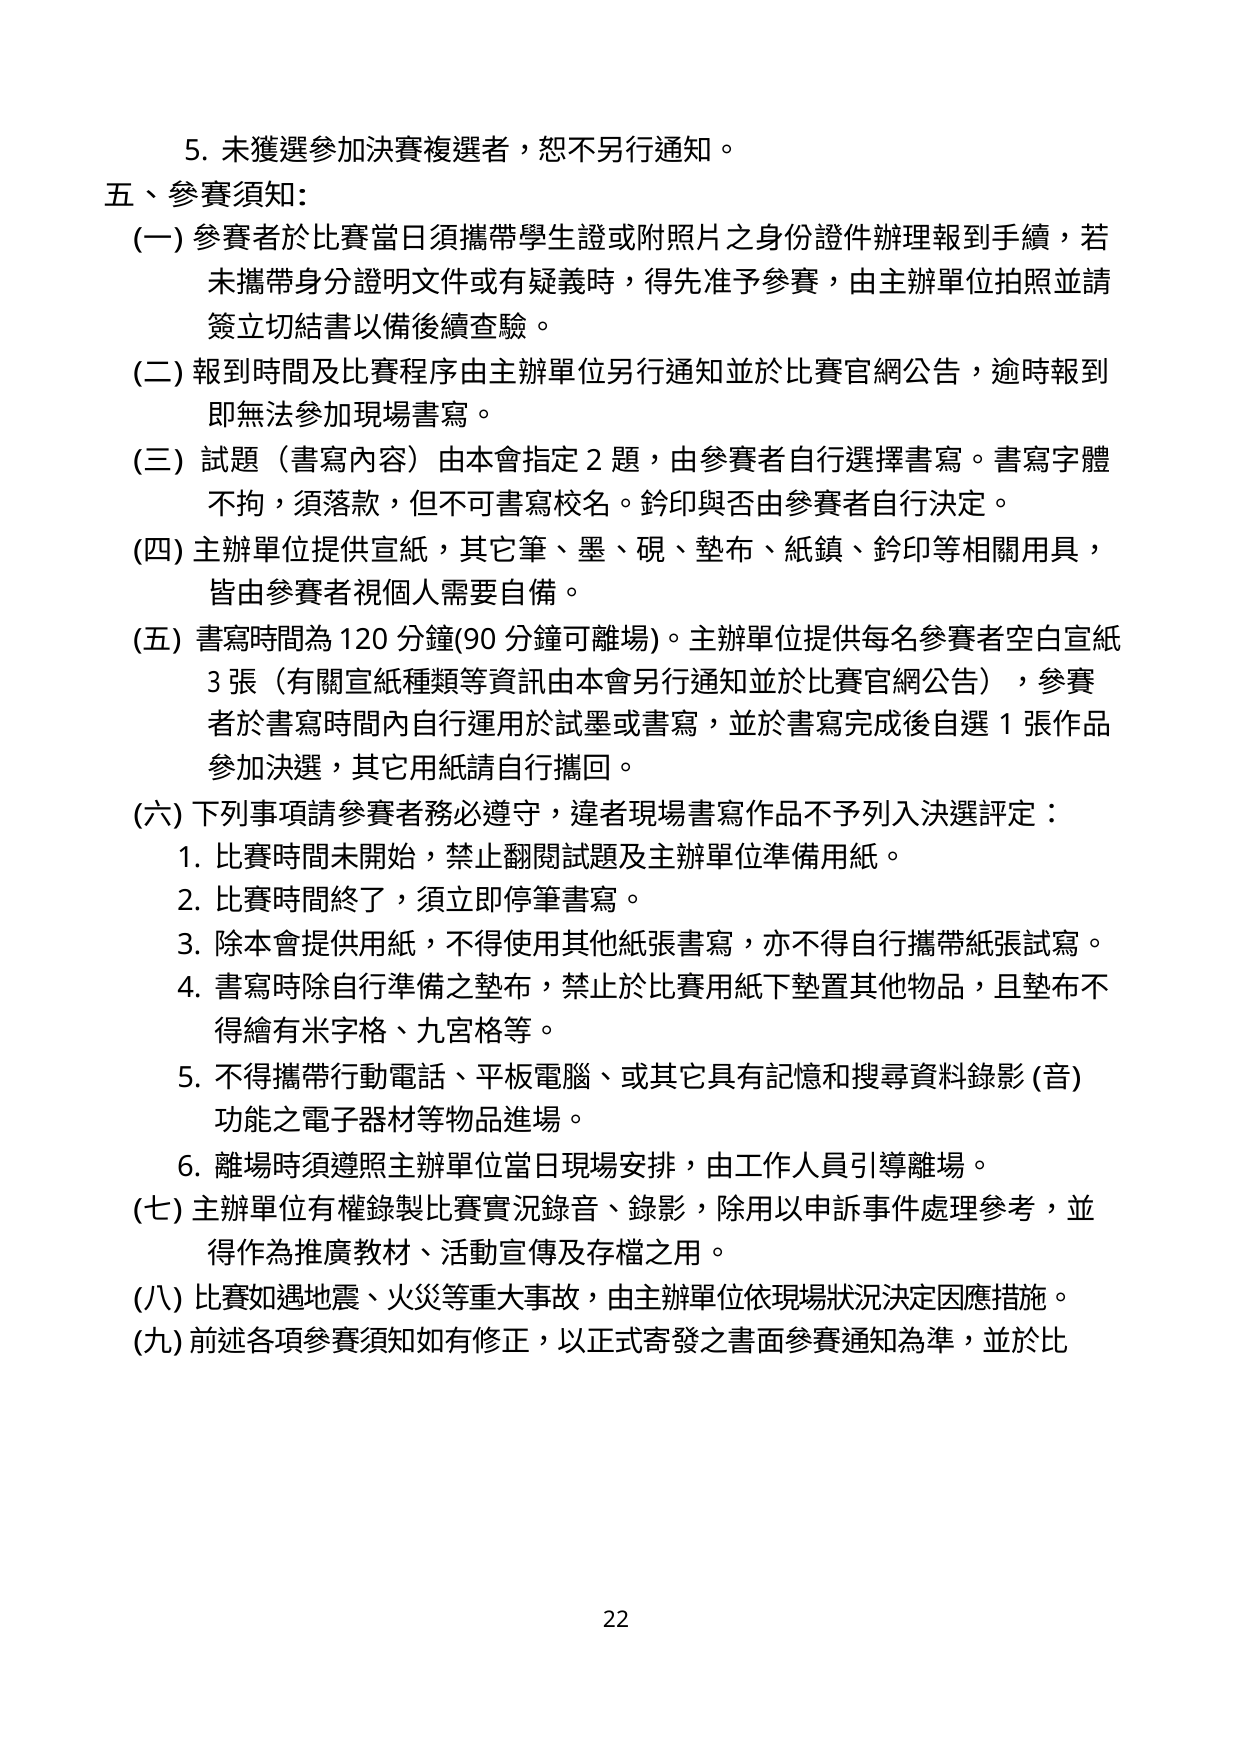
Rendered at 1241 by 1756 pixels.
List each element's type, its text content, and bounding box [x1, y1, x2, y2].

text (二) 報到時間及比賽程序由主辦單位另行通知並於比賽官網公告，逾時報到即無法參加現場書寫。 [133, 348, 1112, 434]
list 比賽時間終了，須立即停筆書寫。 [177, 877, 1178, 919]
text (一) 參賽者於比賽當日須攜帶學生證或附照片之身份證件辦理報到手續，若未攜帶身分證明文件或有疑義時，得先准予參賽，由主辦單位拍照並請簽立切結書以備後續查驗。 [133, 214, 1112, 346]
text (八) 比賽如遇地震、火災等重大事故，由主辦單位依現場狀況決定因應措施。 (九) 前述各項參賽須知如有修正，以正式寄發之書面參賽通知為準，並於比 [133, 1275, 1123, 1360]
list 不得攜帶行動電話、平板電腦、或其它具有記憶和搜尋資料錄影 (音) 功能之電子器材等物品進場。 [177, 1053, 1104, 1139]
list 比賽時間未開始，禁止翻閱試題及主辦單位準備用紙。 [177, 834, 1178, 876]
text (三) 試題（書寫內容）由本會指定 2 題，由參賽者自行選擇書寫。書寫字體不拘，須落款，但不可書寫校名。鈐印與否由參賽者自行決定。 [133, 437, 1112, 523]
text (六) 下列事項請參賽者務必遵守，違者現場書寫作品不予列入決選評定： [133, 790, 1178, 833]
list 未獲選參加決賽複選者，恕不另行通知。 [184, 123, 1178, 170]
list 除本會提供用紙，不得使用其他紙張書寫，亦不得自行攜帶紙張試寫。 [177, 920, 1178, 963]
list 書寫時除自行準備之墊布，禁止於比賽用紙下墊置其他物品，且墊布不得繪有米字格、九宮格等。 [177, 964, 1119, 1049]
text 五、參賽須知: [103, 171, 1178, 214]
text 者於書寫時間內自行運用於試墨或書寫，並於書寫完成後自選 1 張作品參加決選，其它用紙請自行攜回。 [207, 701, 1112, 787]
text (四) 主辦單位提供宣紙，其它筆、墨、硯、墊布、紙鎮、鈐印等相關用具， 皆由參賽者視個人需要自備。 [133, 526, 1112, 612]
text (七) 主辦單位有權錄製比賽實況錄音、錄影，除用以申訴事件處理參考，並得作為推廣教材、活動宣傳及存檔之用。 [133, 1186, 1111, 1272]
list 離場時須遵照主辦單位當日現場安排，由工作人員引導離場。 [177, 1142, 1178, 1185]
text (五) 書寫時間為 120 分鐘(90 分鐘可離場)。主辦單位提供每名參賽者空白宣紙 3 張（有關宣紙種類等資訊由本會另行通知並於比賽官網公告），參賽 [133, 615, 1123, 701]
